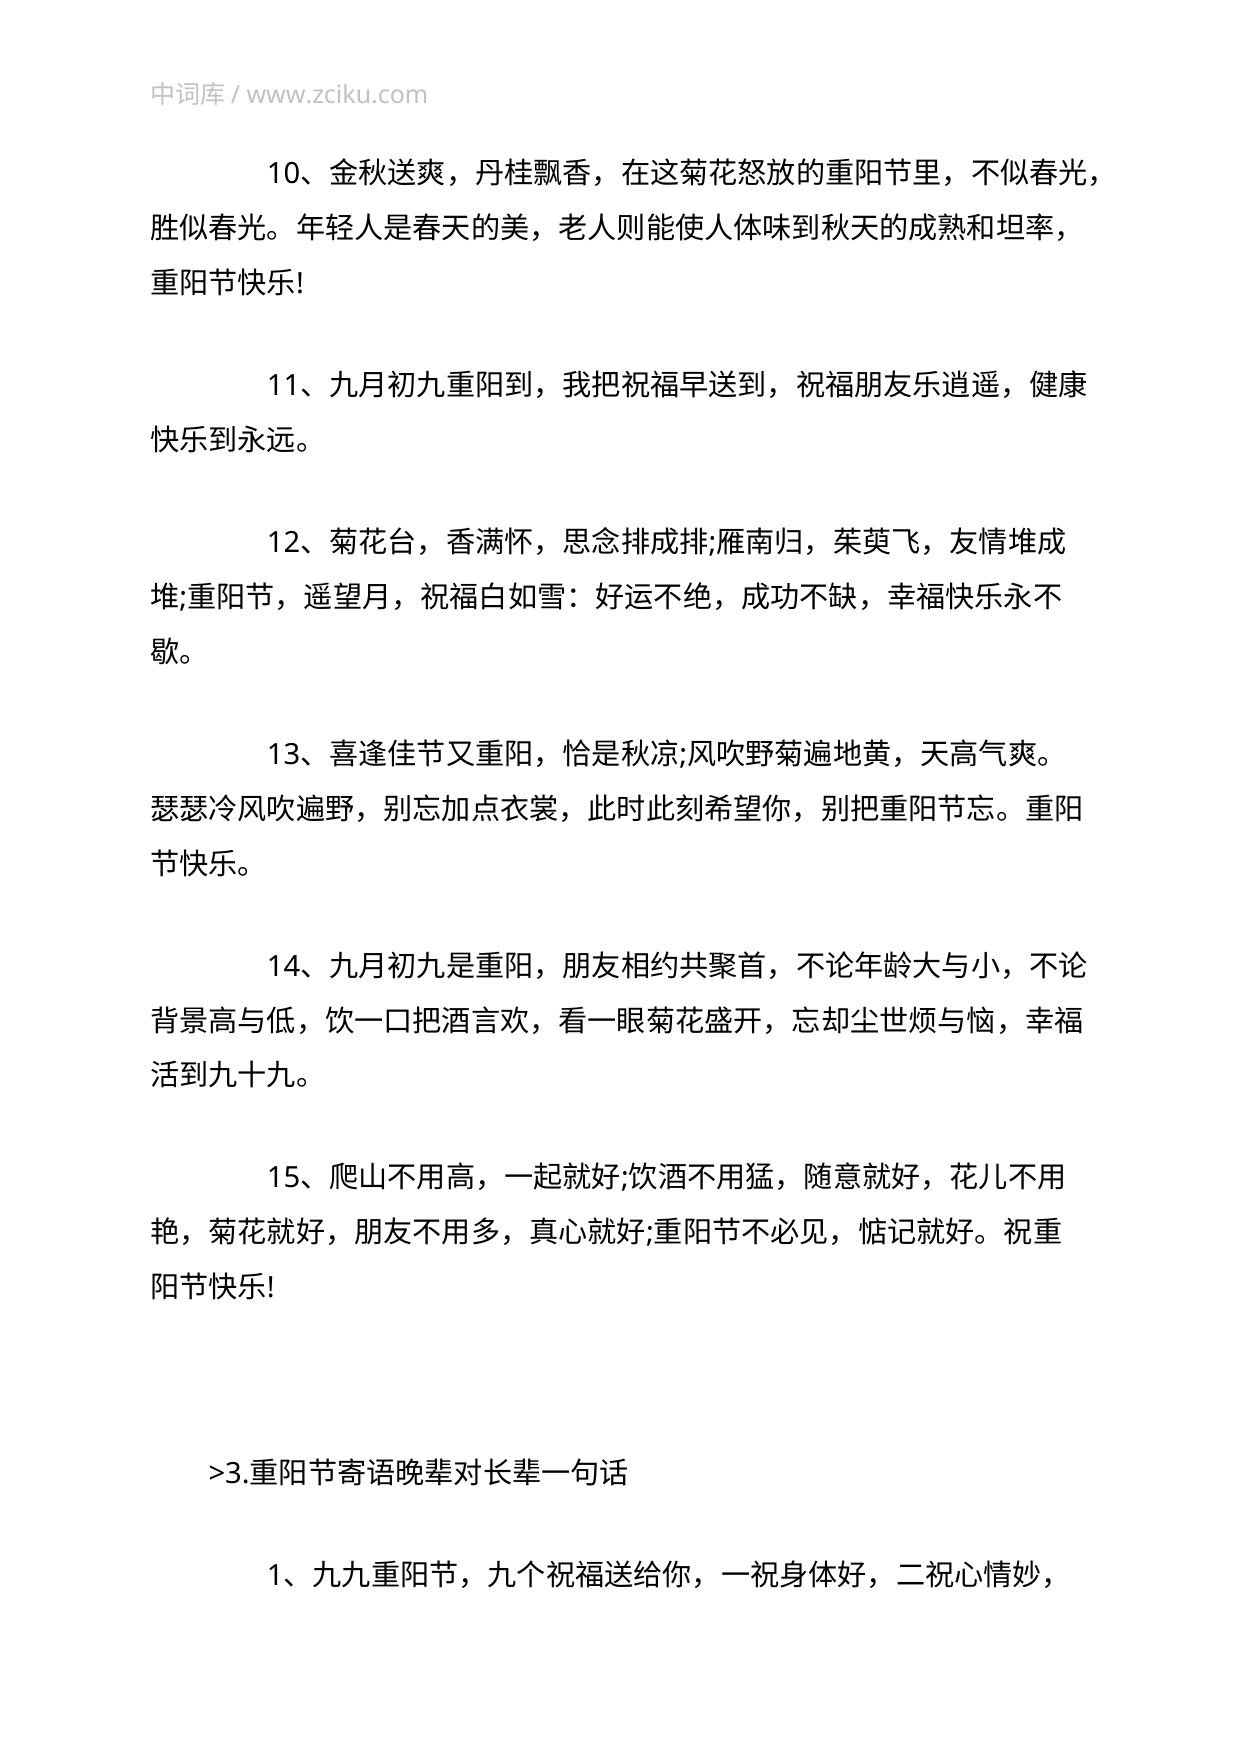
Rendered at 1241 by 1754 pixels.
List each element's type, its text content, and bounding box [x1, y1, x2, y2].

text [150, 1552, 1090, 1594]
text 14、九月初九是重阳，朋友相约共聚首，不论年龄大与小，不论背景高与低，饮一口把酒言欢，看一眼菊花盛开，忘却尘世烦与恼，幸福活到九十九。 [150, 942, 1090, 1094]
text 15、爬山不用高，一起就好;饮酒不用猛，随意就好，花儿不用艳，菊花就好，朋友不用多，真心就好;重阳节不必见，惦记就好。祝重阳节快乐! [150, 1154, 1090, 1306]
text 10、金秋送爽，丹桂飘香，在这菊花怒放的重阳节里，不似春光，胜似春光。年轻人是春天的美，老人则能使人体味到秋天的成熟和坦率，重阳节快乐! [150, 150, 1090, 302]
text >3.重阳节寄语晚辈对长辈一句话 [150, 1450, 1090, 1492]
text 12、菊花台，香满怀，思念排成排;雁南归，茱萸飞，友情堆成堆;重阳节，遥望月，祝福白如雪：好运不绝，成功不缺，幸福快乐永不歇。 [150, 519, 1090, 671]
text 11、九月初九重阳到，我把祝福早送到，祝福朋友乐逍遥，健康快乐到永远。 [150, 362, 1090, 459]
text 13、喜逢佳节又重阳，恰是秋凉;风吹野菊遍地黄，天高气爽。瑟瑟冷风吹遍野，别忘加点衣裳，此时此刻希望你，别把重阳节忘。重阳节快乐。 [150, 730, 1090, 883]
